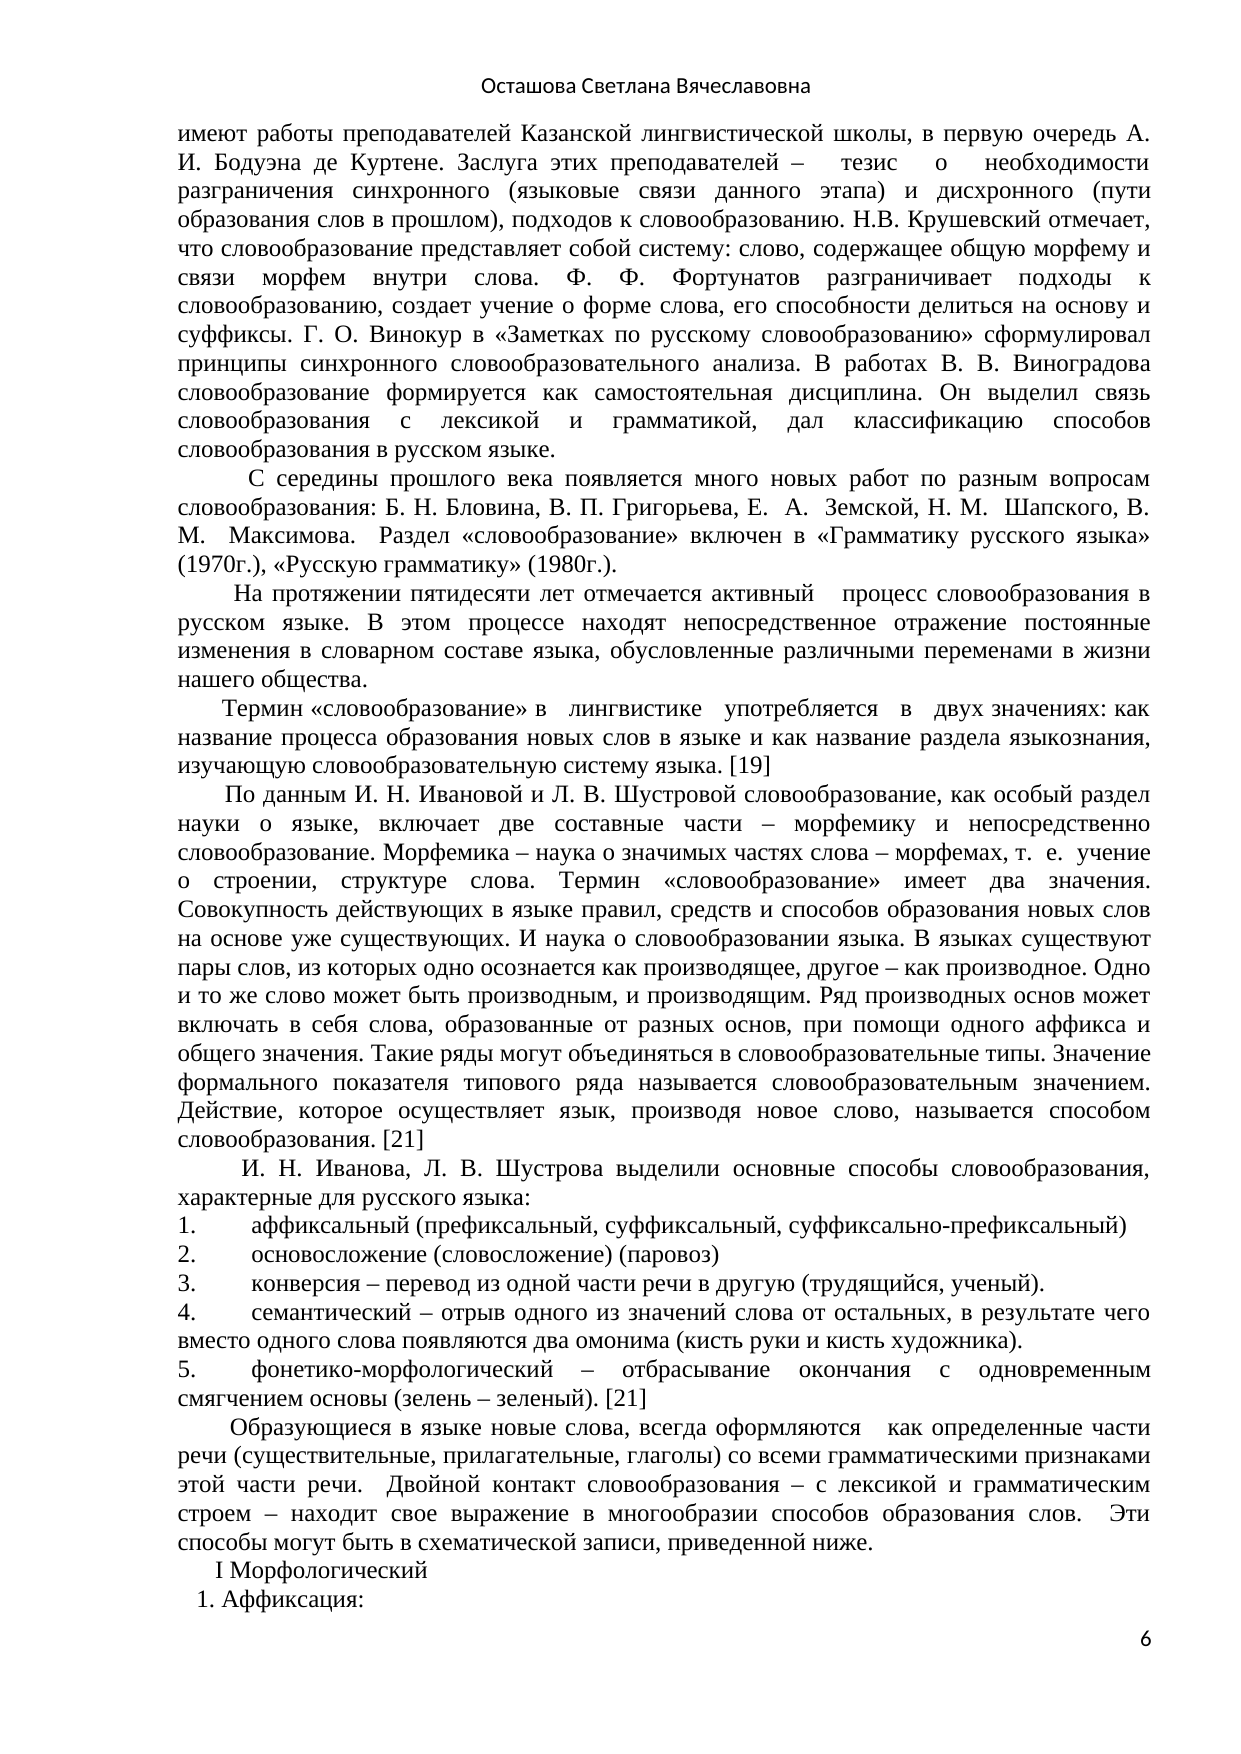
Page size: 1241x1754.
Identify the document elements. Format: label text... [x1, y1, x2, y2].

text Термин «словообразование» в лингвистике употребляется в двух значениях: как название процесса образования новых слов в языке и как название раздела языкознания, изучающую словообразовательную систему языка. [19] [177, 693, 1152, 779]
text 2. основосложение (словосложение) (паровоз) [177, 1239, 1152, 1268]
text На протяжении пятидесяти лет отмечается активный процесс словообразования в русском языке. В этом процессе находят непосредственное отражение постоянные изменения в словарном составе языка, обусловленные различными переменами в жизни нашего общества. [177, 578, 1152, 693]
text I Морфологический [177, 1556, 1152, 1584]
text 1. аффиксальный (префиксальный, суффиксальный, суффиксально-префиксальный) [177, 1211, 1152, 1239]
text С середины прошлого века появляется много новых работ по разным вопросам словообразования: Б. Н. Бловина, В. П. Григорьева, Е. А. Земской, Н. М. Шапского, В. М. Максимова. Раздел «словообразование» включен в «Грамматику русского языка» (1970г.), «Русскую грамматику» (1980г.). [177, 463, 1152, 578]
text И. Н. Иванова, Л. В. Шустрова выделили основные способы словообразования, характерные для русского языка: [177, 1153, 1152, 1211]
text 1. Аффиксация: [177, 1584, 1152, 1613]
text 3. конверсия – перевод из одной части речи в другую (трудящийся, ученый). [177, 1268, 1152, 1297]
text По данным И. Н. Ивановой и Л. В. Шустровой словообразование, как особый раздел науки о языке, включает две составные части – морфемику и непосредственно словообразование. Морфемика – наука о значимых частях слова – морфемах, т. е. учение о строении, структуре слова. Термин «словообразование» имеет два значения. Совокупность действующих в языке правил, средств и способов образования новых слов на основе уже существующих. И наука о словообразовании языка. В языках существуют пары слов, из которых одно осознается как производящее, другое – как производное. Одно и то же слово может быть производным, и производящим. Ряд производных основ может включать в себя слова, образованные от разных основ, при помощи одного аффикса и общего значения. Такие ряды могут объединяться в словообразовательные типы. Значение формального показателя типового ряда называется словообразовательным значением. Действие, которое осуществляет язык, производя новое слово, называется способом словообразования. [21] [177, 779, 1152, 1153]
text Образующиеся в языке новые слова, всегда оформляются как определенные части речи (существительные, прилагательные, глаголы) со всеми грамматическими признаками этой части речи. Двойной контакт словообразования – с лексикой и грамматическим строем – находит свое выражение в многообразии способов образования слов. Эти способы могут быть в схематической записи, приведенной ниже. [177, 1412, 1152, 1556]
text 4. семантический – отрыв одного из значений слова от остальных, в результате чего вместо одного слова появляются два омонима (кисть руки и кисть художника). [177, 1297, 1152, 1354]
text 5. фонетико-морфологический – отбрасывание окончания с одновременным смягчением основы (зелень – зеленый). [21] [177, 1354, 1152, 1412]
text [177, 118, 1152, 463]
